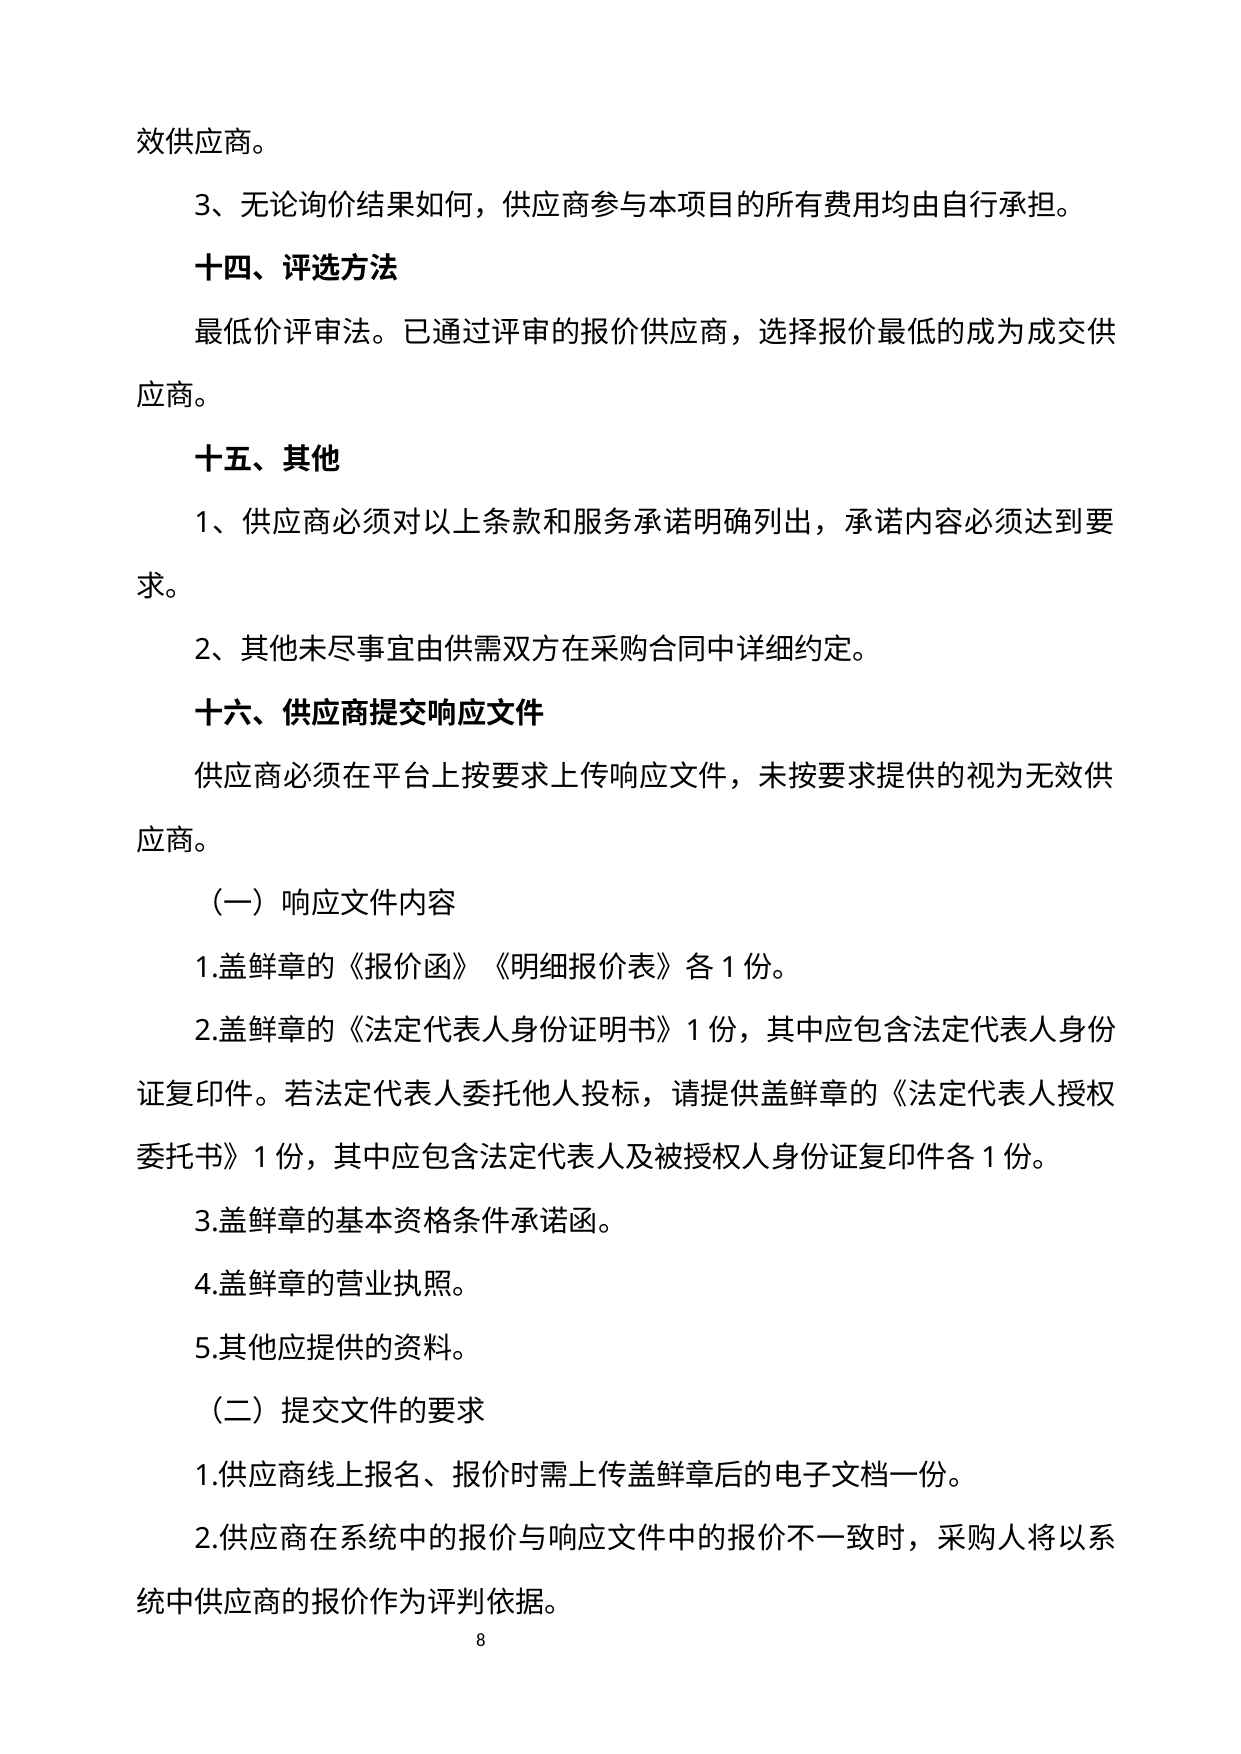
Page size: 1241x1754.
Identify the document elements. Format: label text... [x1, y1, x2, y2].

text 1、供应商必须对以上条款和服务承诺明确列出，承诺内容必须达到要求。 [136, 499, 1116, 605]
text 1.盖鲜章的《报价函》《明细报价表》各1份。 [136, 943, 1116, 986]
list 5.其他应提供的资料。 [136, 1324, 1116, 1367]
text 2.供应商在系统中的报价与响应文件中的报价不一致时，采购人将以系统中供应商的报价作为评判依据。 [136, 1515, 1116, 1621]
text （一）响应文件内容 [136, 880, 1116, 922]
text 2.盖鲜章的《法定代表人身份证明书》1份，其中应包含法定代表人身份证复印件。若法定代表人委托他人投标，请提供盖鲜章的《法定代表人授权委托书》1份，其中应包含法定代表人及被授权人身份证复印件各1份。 [136, 1007, 1116, 1176]
text 2、其他未尽事宜由供需双方在采购合同中详细约定。 [136, 626, 1116, 668]
text 3、无论询价结果如何，供应商参与本项目的所有费用均由自行承担。 [136, 182, 1116, 224]
list 最低价评审法。已通过评审的报价供应商，选择报价最低的成为成交供应商。 [136, 308, 1116, 414]
text 十四、评选方法 [136, 245, 1116, 287]
text 十六、供应商提交响应文件 [136, 689, 1116, 732]
text 3.盖鲜章的基本资格条件承诺函。 [136, 1197, 1116, 1240]
list 4.盖鲜章的营业执照。 [136, 1261, 1116, 1303]
text 供应商必须在平台上按要求上传响应文件，未按要求提供的视为无效供应商。 [136, 753, 1116, 858]
text （二）提交文件的要求 [136, 1388, 1116, 1430]
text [136, 118, 1116, 160]
text 1.供应商线上报名、报价时需上传盖鲜章后的电子文档一份。 [136, 1451, 1116, 1494]
subtitle 十五、其他 [136, 435, 1116, 478]
